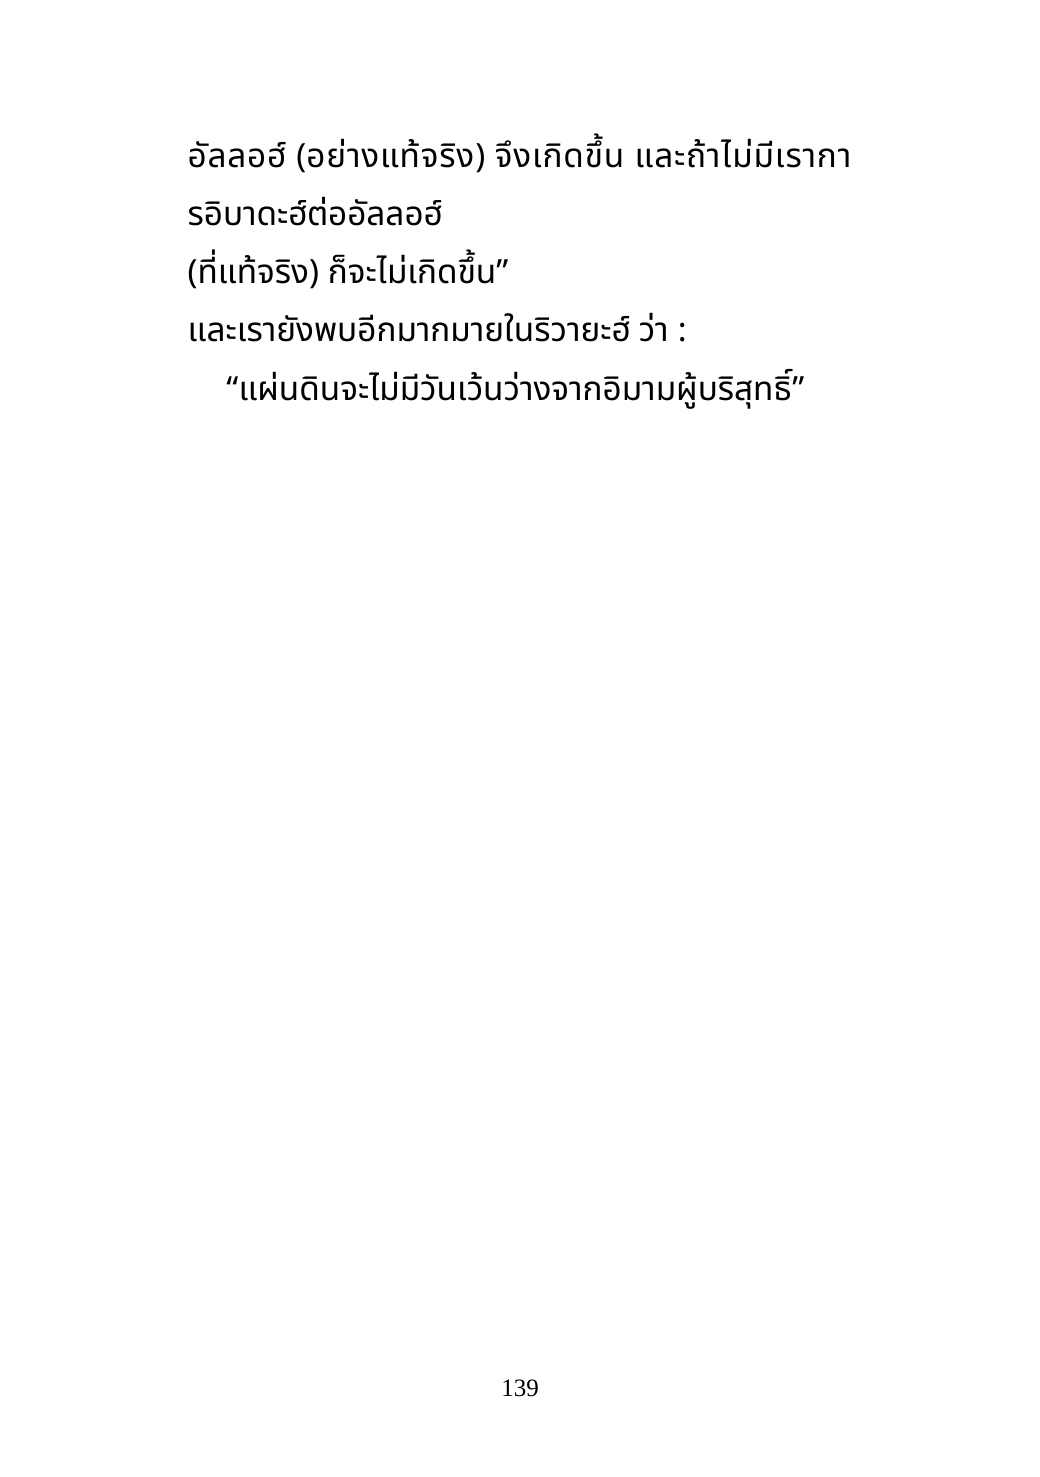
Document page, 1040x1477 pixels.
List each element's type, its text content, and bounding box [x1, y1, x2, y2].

text อัลลอฮ์ (อย่างแท้จริง) จึงเกิดขึ้น และถ้าไม่มีเราการอิบาดะฮ์ต่ออัลลอฮ์ [187, 132, 852, 241]
text (ที่แท้จริง) ก็จะไม่เกิดขึ้น” [187, 248, 852, 299]
text “แผ่นดินจะไม่มีวันเว้นว่างจากอิมามผู้บริสุทธิ์” [187, 364, 852, 415]
text และเรายังพบอีกมากมายในริวายะฮ์ ว่า : [187, 306, 852, 357]
